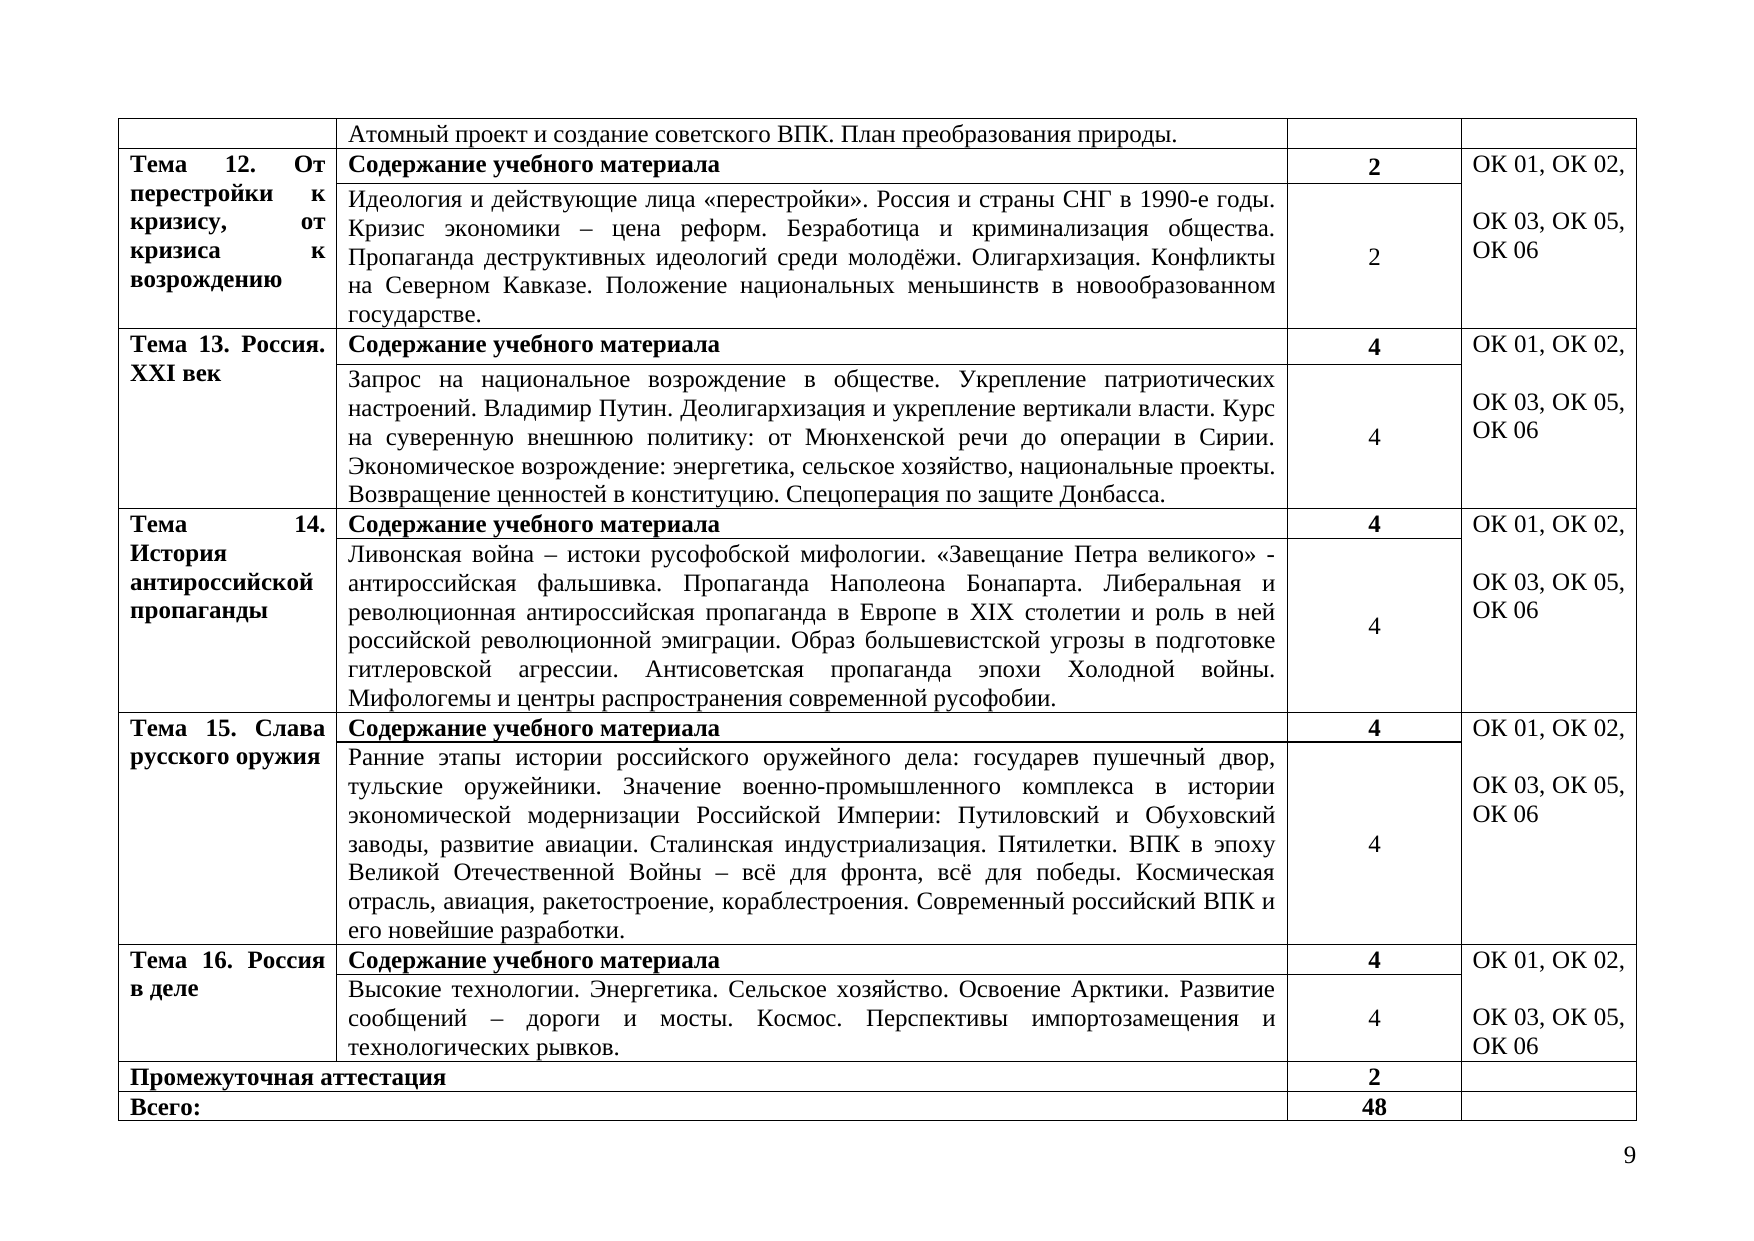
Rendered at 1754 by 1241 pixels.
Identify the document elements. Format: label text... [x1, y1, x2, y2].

table_cell 4 [1288, 365, 1461, 508]
table_cell 4 [1288, 743, 1461, 944]
table_cell ОК 01, ОК 02, ОК 03, ОК 05, ОК 06 [1462, 945, 1636, 1061]
table_cell 4 [1288, 945, 1461, 973]
table_cell 2 [1288, 149, 1461, 183]
table_cell ОК 01, ОК 02, ОК 03, ОК 05, ОК 06 [1462, 149, 1636, 328]
table_cell 4 [1288, 975, 1461, 1061]
table_cell Содержание учебного материала [337, 945, 1287, 973]
table_cell Тема 16. Россия в деле [119, 945, 336, 1061]
table_cell Содержание учебного материала [337, 149, 1287, 183]
table_cell [1462, 1092, 1636, 1120]
table_cell [1462, 1062, 1636, 1091]
table_cell 4 [1288, 329, 1461, 363]
table_cell 48 [1288, 1092, 1461, 1120]
table_cell 4 [1288, 509, 1461, 538]
table_cell 2 [1288, 119, 1461, 148]
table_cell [337, 119, 1287, 148]
table_cell Запрос на национальное возрождение в обществе. Укрепление патриотических настроений. Владимир Путин. Деолигархизация и укрепление вертикали власти. Курс на суверенную внешнюю политику: от Мюнхенской речи до операции в Сирии. Экономическое возрождение: энергетика, сельское хозяйство, национальные проекты. Возвращение ценностей в конституцию. Спецоперация по защите Донбасса. [337, 365, 1287, 508]
table_cell Ранние этапы истории российского оружейного дела: государев пушечный двор, тульские оружейники. Значение военно-промышленного комплекса в истории экономической модернизации Российской Империи: Путиловский и Обуховский заводы, развитие авиации. Сталинская индустриализация. Пятилетки. ВПК в эпоху Великой Отечественной Войны – всё для фронта, всё для победы. Космическая отрасль, авиация, ракетостроение, кораблестроения. Современный российский ВПК и его новейшие разработки. [337, 743, 1287, 944]
table_cell Содержание учебного материала [337, 713, 1287, 741]
table_cell Тема 15. Слава русского оружия [119, 713, 336, 944]
table_cell 2 [1288, 1062, 1461, 1091]
table_cell ОК 01, ОК 02, ОК 03, ОК 05, ОК 06 [1462, 713, 1636, 944]
table_cell Тема 13. Россия. ХХI век [119, 329, 336, 508]
table_cell Тема 14. История антироссийской пропаганды [119, 509, 336, 712]
table_cell 4 [1288, 713, 1461, 741]
table_cell Промежуточная аттестация [119, 1062, 1287, 1091]
table_cell 2 [1288, 184, 1461, 328]
table_cell Содержание учебного материала [337, 329, 1287, 363]
table_cell Тема 12. От перестройки к кризису, от кризиса к возрождению [119, 149, 336, 328]
table_cell Высокие технологии. Энергетика. Сельское хозяйство. Освоение Арктики. Развитие сообщений – дороги и мосты. Космос. Перспективы импортозамещения и технологических рывков. [337, 975, 1287, 1061]
table_cell Содержание учебного материала [337, 509, 1287, 538]
table_cell ОК 01, ОК 02, ОК 03, ОК 05, ОК 06 [1462, 509, 1636, 712]
table_cell ОК 01, ОК 02, ОК 03, ОК 05, ОК 06 [1462, 329, 1636, 508]
table_cell Идеология и действующие лица «перестройки». Россия и страны СНГ в 1990-е годы. Кризис экономики – цена реформ. Безработица и криминализация общества. Пропаганда деструктивных идеологий среди молодёжи. Олигархизация. Конфликты на Северном Кавказе. Положение национальных меньшинств в новообразованном государстве. [337, 184, 1287, 328]
table_cell Ливонская война – истоки русофобской мифологии. «Завещание Петра великого» - антироссийская фальшивка. Пропаганда Наполеона Бонапарта. Либеральная и революционная антироссийская пропаганда в Европе в XIX столетии и роль в ней российской революционной эмиграции. Образ большевистской угрозы в подготовке гитлеровской агрессии. Антисоветская пропаганда эпохи Холодной войны. Мифологемы и центры распространения современной русофобии. [337, 539, 1287, 712]
table_cell Всего: [119, 1092, 1287, 1120]
table_cell 4 [1288, 539, 1461, 712]
